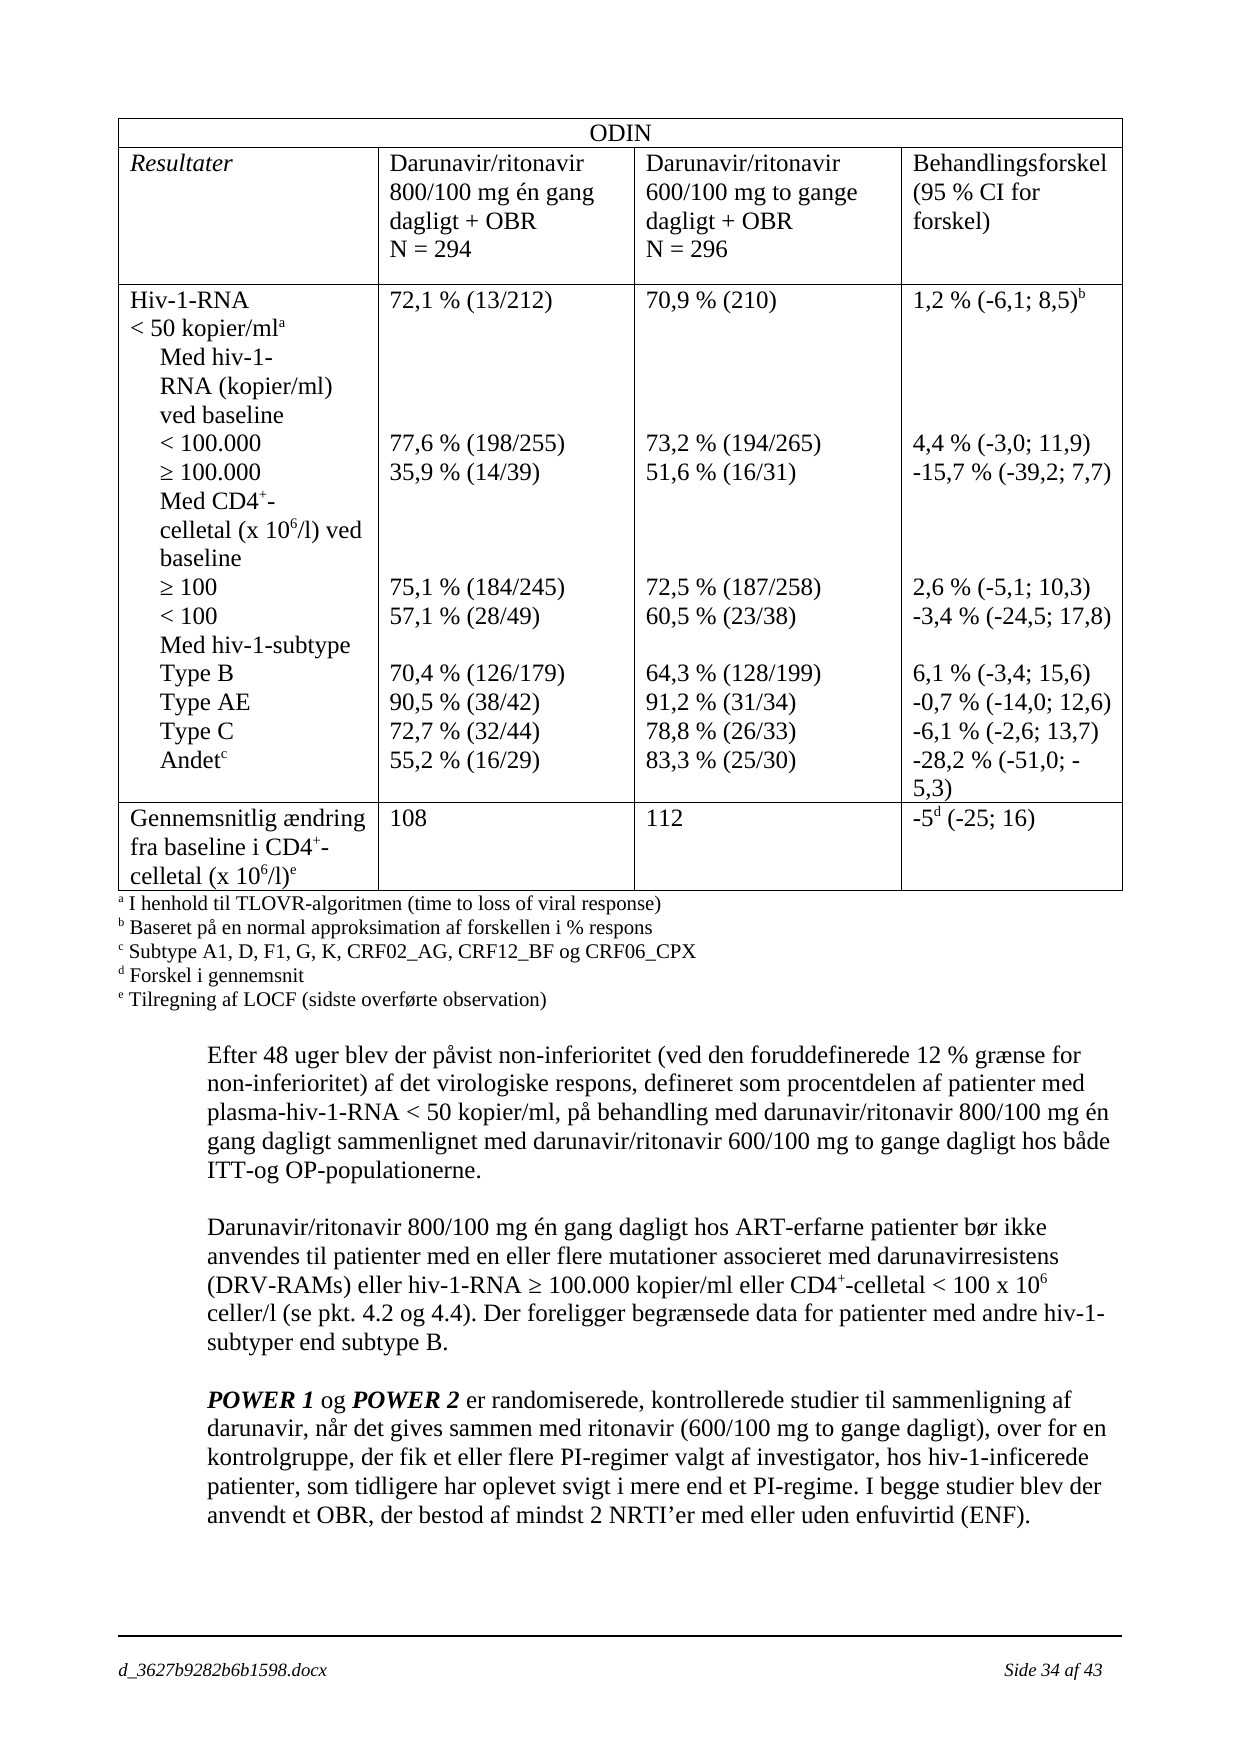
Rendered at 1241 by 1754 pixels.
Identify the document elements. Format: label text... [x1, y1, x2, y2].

table_cell Behandlingsforskel (95 % CI for forskel) [902, 148, 1122, 284]
text Efter 48 uger blev der påvist non-inferioritet (ved den foruddefinerede 12 % grænse for non-inferioritet) af det virologiske respons, defineret som procentdelen af patienter med plasma-hiv-1-RNA < 50 kopier/ml, på behandling med darunavir/ritonavir 800/100 mg én gang dagligt sammenlignet med darunavir/ritonavir 600/100 mg to gange dagligt hos både ITT-og OP-populationerne. [207, 1040, 1122, 1183]
table_cell 108 [379, 803, 634, 889]
table_cell Darunavir/ritonavir 800/100 mg én gang dagligt + OBR N = 294 [379, 148, 634, 284]
table_cell Hiv-1-RNA < 50 kopier/mla Med hiv-1- RNA (kopier/ml) ved baseline < 100.000 ≥ 100.000 Med CD4+- celletal (x 106/l) ved baseline ≥ 100 < 100 Med hiv-1-subtype Type B Type AE Type C Andetc [119, 285, 378, 802]
text POWER 1 og POWER 2 er randomiserede, kontrollerede studier til sammenligning af darunavir, når det gives sammen med ritonavir (600/100 mg to gange dagligt), over for en kontrolgruppe, der fik et eller flere PI-regimer valgt af investigator, hos hiv-1-inficerede patienter, som tidligere har oplevet svigt i mere end et PI-regime. I begge studier blev der anvendt et OBR, der bestod af mindst 2 NRTI’er med eller uden enfuvirtid (ENF). [207, 1385, 1122, 1528]
text Darunavir/ritonavir 800/100 mg én gang dagligt hos ART-erfarne patienter bør ikke anvendes til patienter med en eller flere mutationer associeret med darunavirresistens (DRV-RAMs) eller hiv-1-RNA ≥ 100.000 kopier/ml eller CD4+-celletal < 100 x 106 celler/l (se pkt. 4.2 og 4.4). Der foreligger begrænsede data for patienter med andre hiv-1-subtyper end subtype B. [207, 1212, 1122, 1356]
text c Subtype A1, D, F1, G, K, CRF02_AG, CRF12_BF og CRF06_CPX [118, 939, 1122, 963]
table_cell 1,2 % (-6,1; 8,5)b 4,4 % (-3,0; 11,9) -15,7 % (-39,2; 7,7) 2,6 % (-5,1; 10,3) -3,4 % (-24,5; 17,8) 6,1 % (-3,4; 15,6) -0,7 % (-14,0; 12,6) -6,1 % (-2,6; 13,7) -28,2 % (-51,0; -5,3) [902, 285, 1122, 802]
table_cell -5d (-25; 16) [902, 803, 1122, 889]
table_cell 72,1 % (13/212) 77,6 % (198/255) 35,9 % (14/39) 75,1 % (184/245) 57,1 % (28/49) 70,4 % (126/179) 90,5 % (38/42) 72,7 % (32/44) 55,2 % (16/29) [379, 285, 634, 802]
text a I henhold til TLOVR-algoritmen (time to loss of viral response) [118, 891, 1122, 915]
text b Baseret på en normal approksimation af forskellen i % respons [118, 915, 1122, 939]
table_cell 112 [635, 803, 901, 889]
table_cell Resultater [119, 148, 378, 284]
table_header ODIN [119, 119, 1122, 147]
table_cell 70,9 % (210) 73,2 % (194/265) 51,6 % (16/31) 72,5 % (187/258) 60,5 % (23/38) 64,3 % (128/199) 91,2 % (31/34) 78,8 % (26/33) 83,3 % (25/30) [635, 285, 901, 802]
text e Tilregning af LOCF (sidste overførte observation) [118, 987, 1122, 1011]
table_cell Gennemsnitlig ændring fra baseline i CD4+-celletal (x 106/l)e [119, 803, 378, 889]
table_cell Darunavir/ritonavir 600/100 mg to gange dagligt + OBR N = 296 [635, 148, 901, 284]
text d Forskel i gennemsnit [118, 963, 1122, 987]
